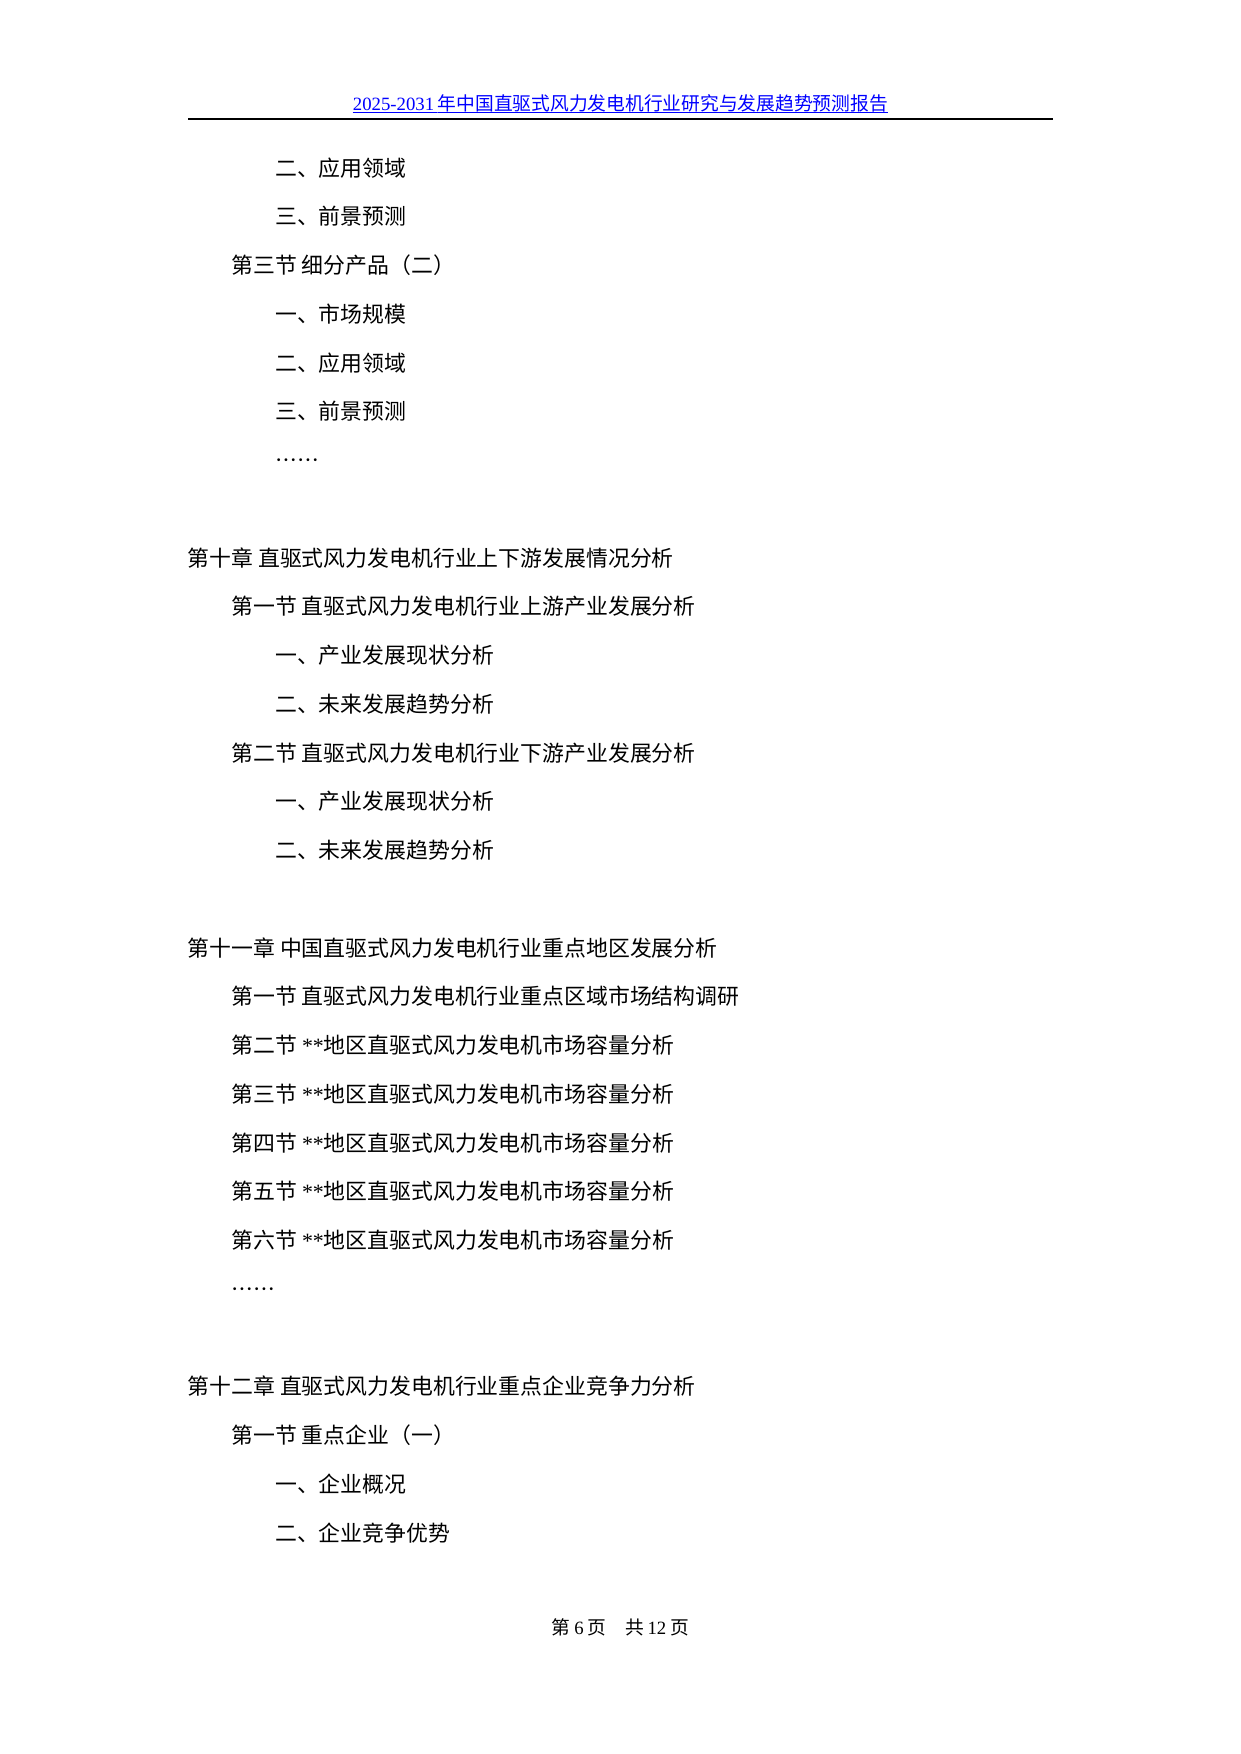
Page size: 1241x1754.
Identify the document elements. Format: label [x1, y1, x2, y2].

text [187, 150, 1053, 1548]
